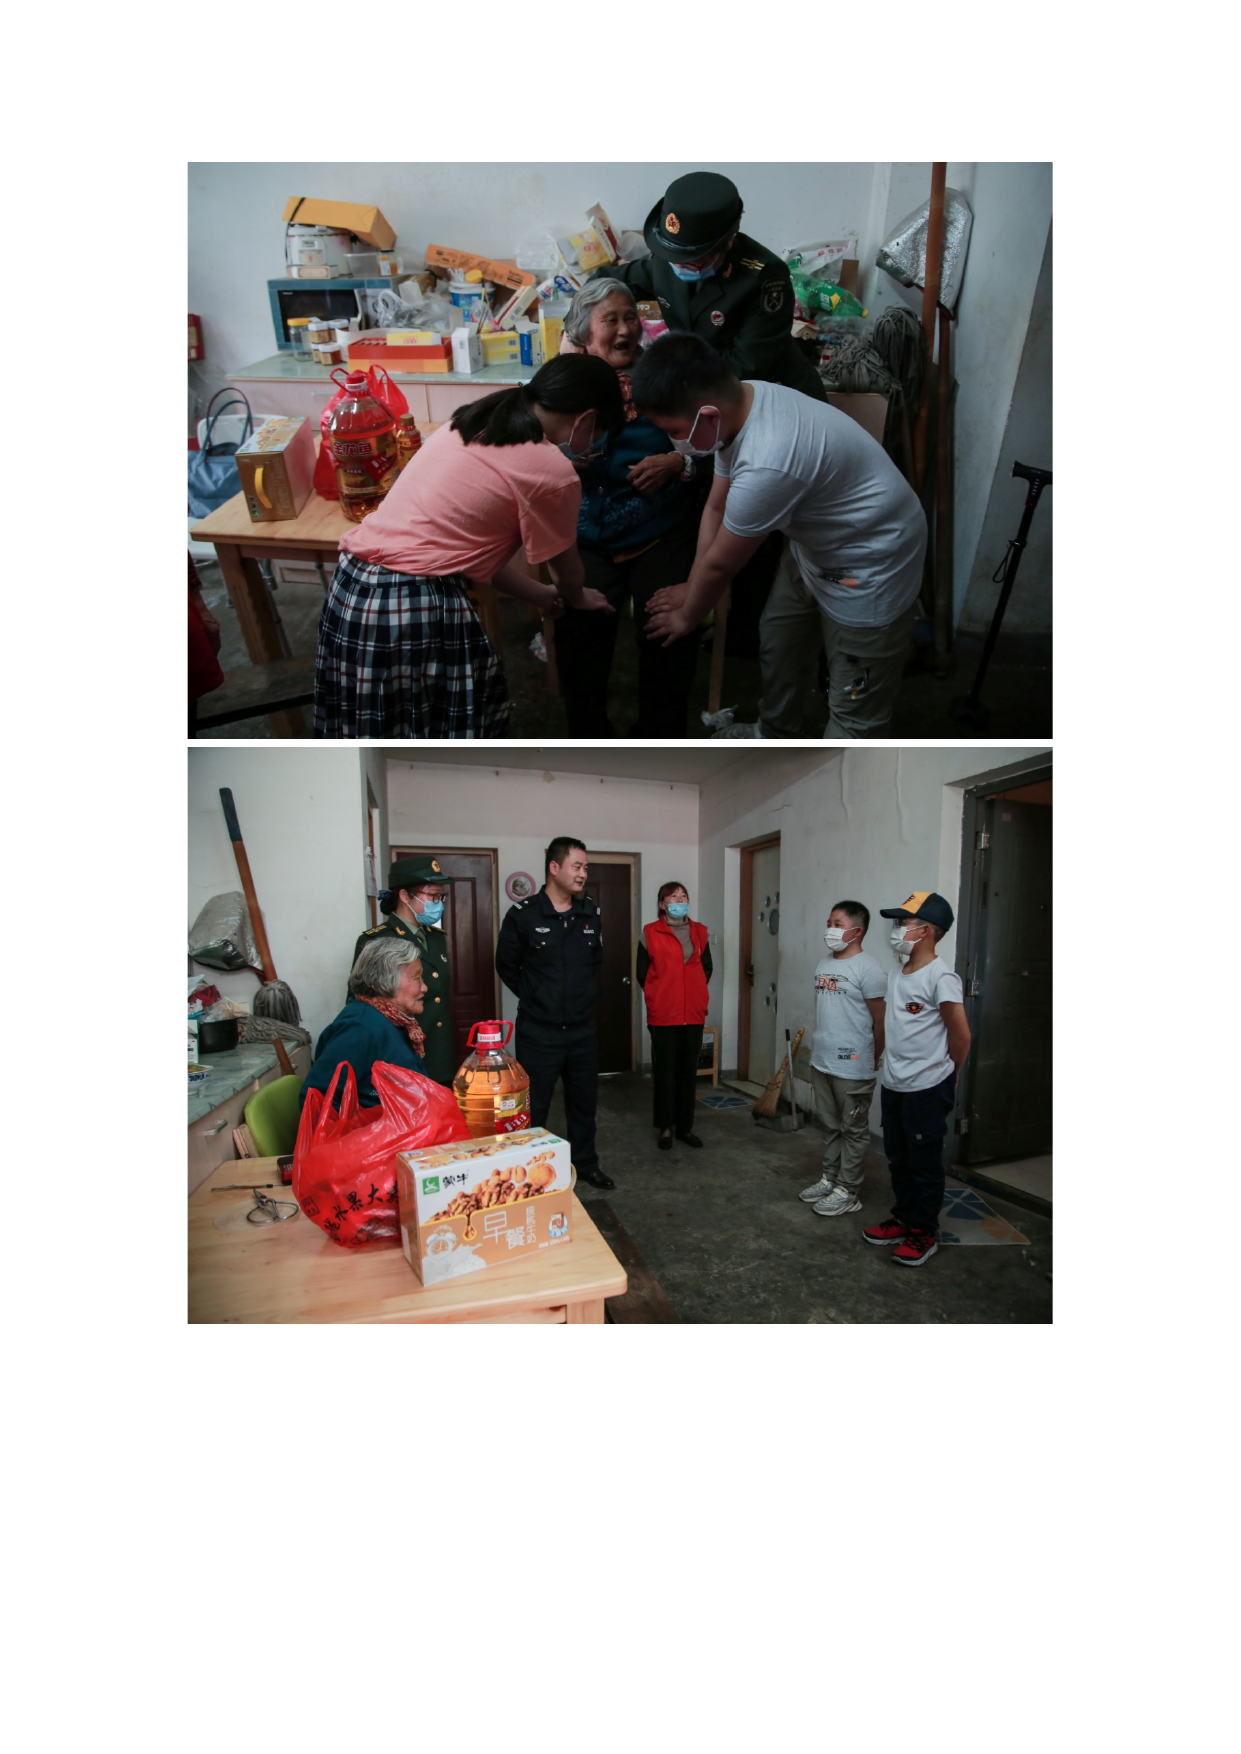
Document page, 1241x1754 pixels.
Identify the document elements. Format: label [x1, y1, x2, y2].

picture [187, 747, 1053, 1324]
picture [187, 162, 1053, 739]
